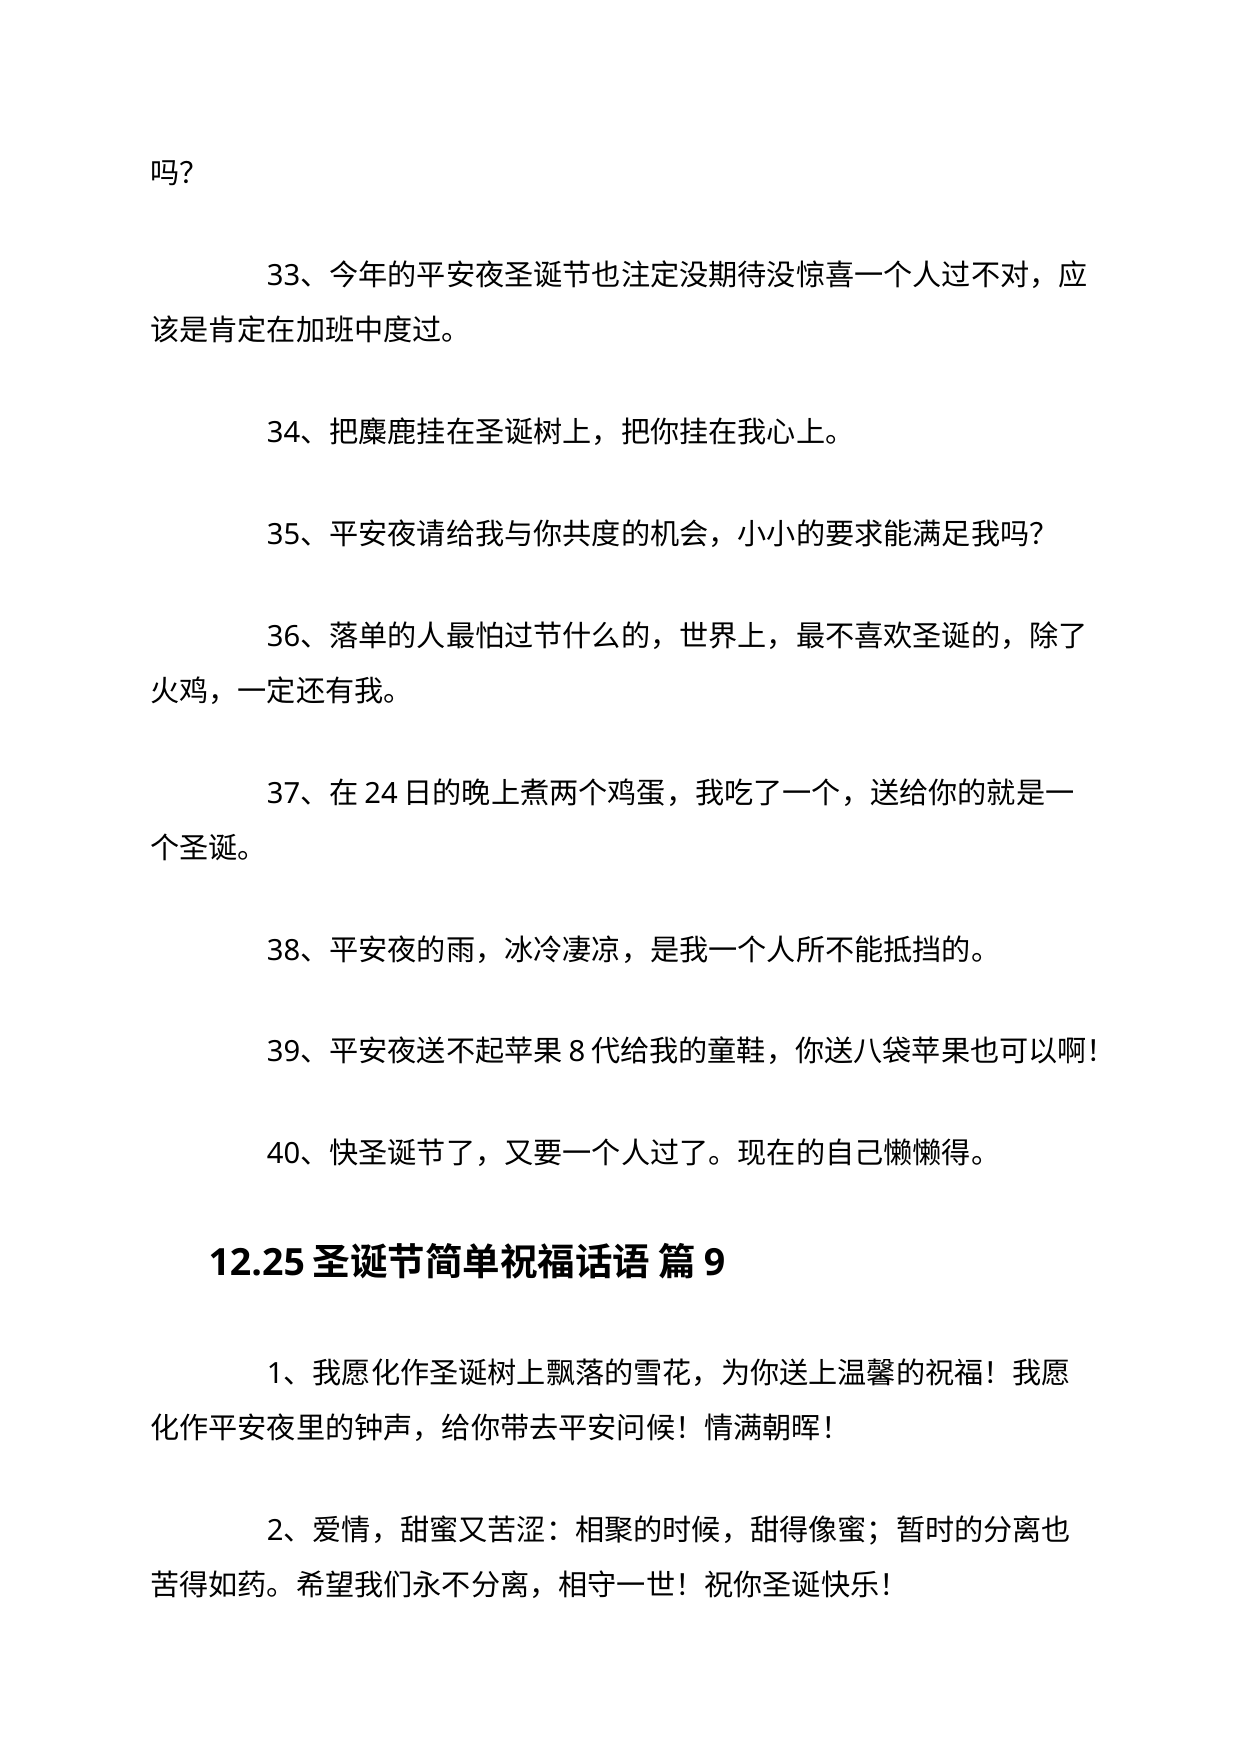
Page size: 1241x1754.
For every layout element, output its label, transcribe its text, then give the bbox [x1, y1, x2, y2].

text 38、平安夜的雨，冰冷凄凉，是我一个人所不能抵挡的。 [150, 926, 1090, 968]
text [150, 150, 1090, 192]
text 12.25圣诞节简单祝福话语 篇9 [150, 1232, 1090, 1286]
text 1、我愿化作圣诞树上飘落的雪花，为你送上温馨的祝福！我愿化作平安夜里的钟声，给你带去平安问候！情满朝晖！ [150, 1349, 1090, 1447]
text 33、今年的平安夜圣诞节也注定没期待没惊喜一个人过不对，应该是肯定在加班中度过。 [150, 252, 1090, 349]
text 39、平安夜送不起苹果8代给我的童鞋，你送八袋苹果也可以啊！ [150, 1028, 1090, 1070]
text 2、爱情，甜蜜又苦涩：相聚的时候，甜得像蜜；暂时的分离也苦得如药。希望我们永不分离，相守一世！祝你圣诞快乐！ [150, 1506, 1090, 1604]
text 35、平安夜请给我与你共度的机会，小小的要求能满足我吗？ [150, 511, 1090, 553]
text 34、把麋鹿挂在圣诞树上，把你挂在我心上。 [150, 408, 1090, 451]
text 37、在24日的晚上煮两个鸡蛋，我吃了一个，送给你的就是一个圣诞。 [150, 769, 1090, 867]
text 40、快圣诞节了，又要一个人过了。现在的自己懒懒得。 [150, 1130, 1090, 1172]
text 36、落单的人最怕过节什么的，世界上，最不喜欢圣诞的，除了火鸡，一定还有我。 [150, 612, 1090, 710]
